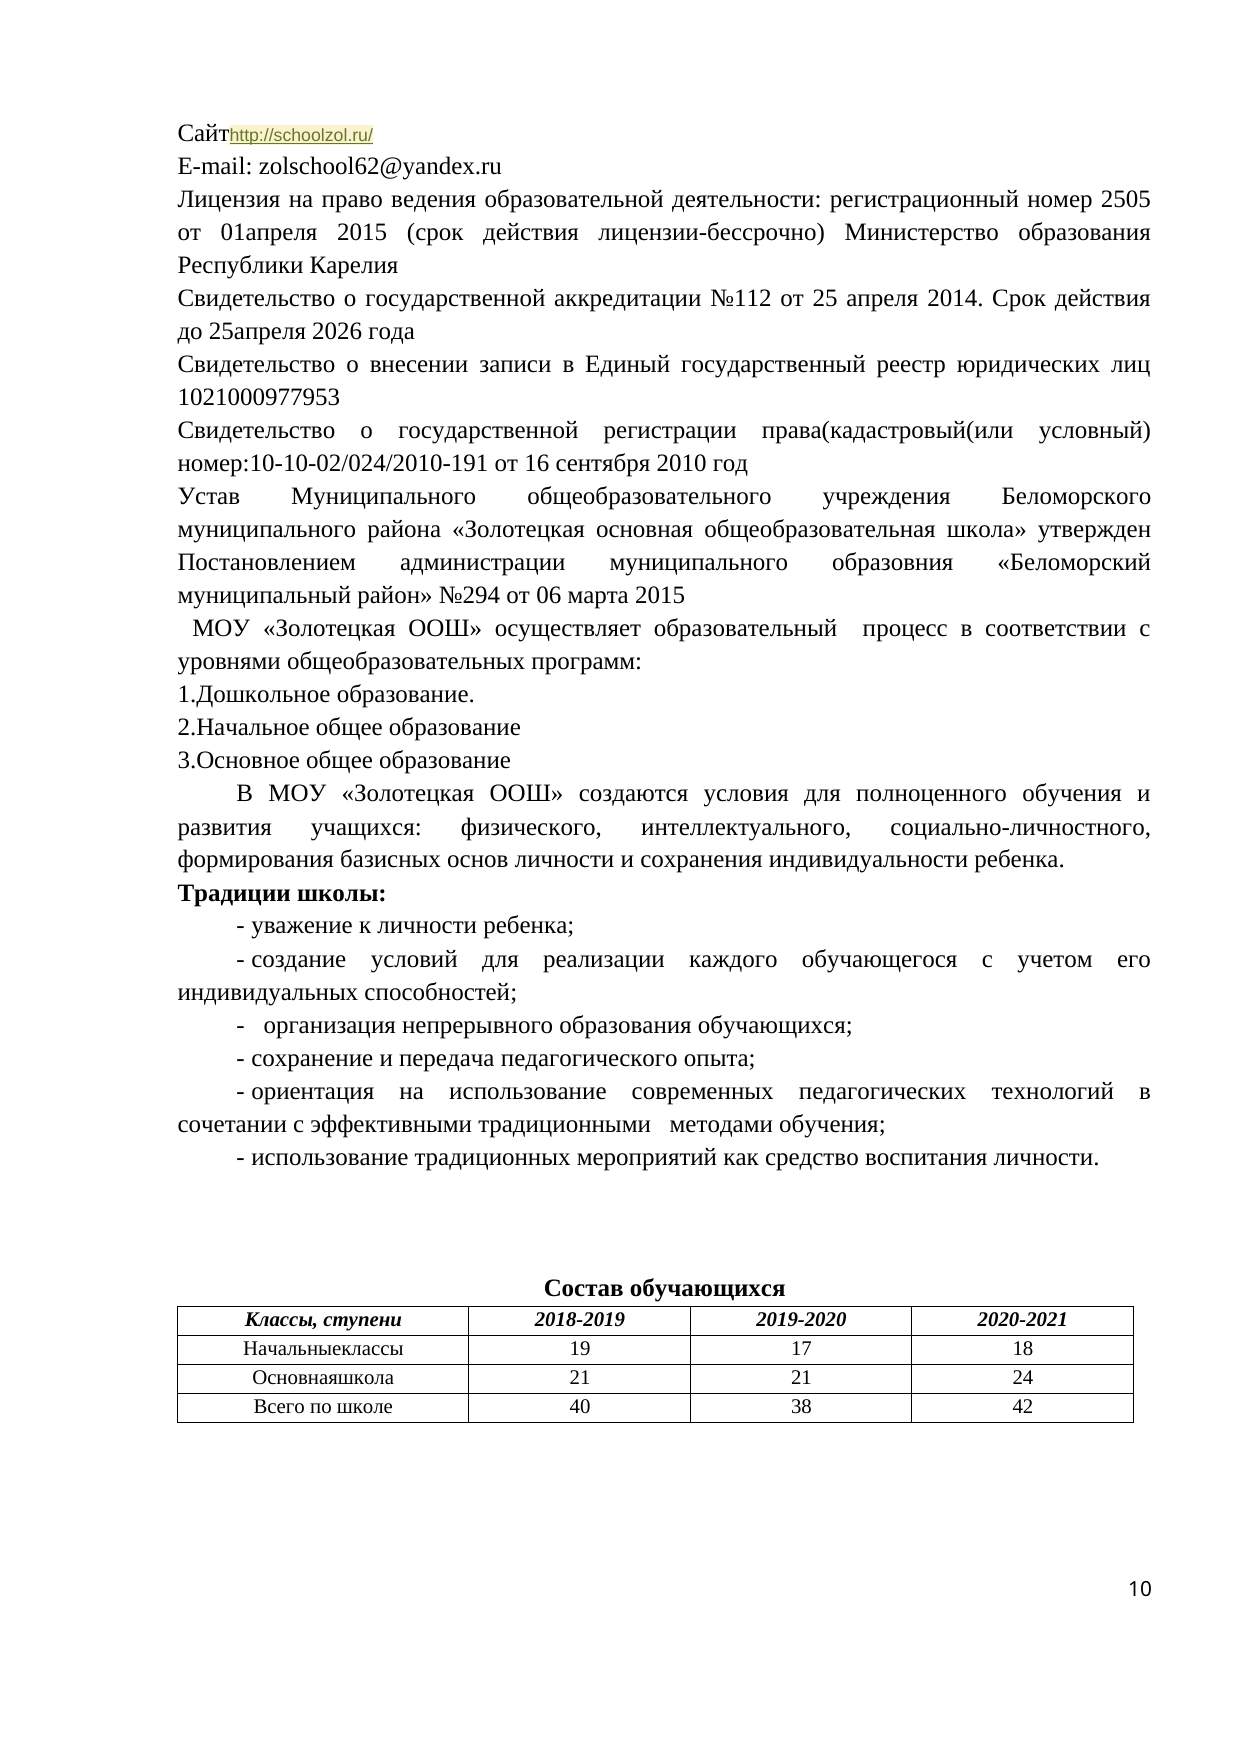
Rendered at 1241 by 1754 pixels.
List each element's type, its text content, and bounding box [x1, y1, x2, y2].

text - организация непрерывного образования обучающихся; [177, 1010, 1152, 1038]
text 3.Основное общее образование [177, 746, 1152, 774]
text Свидетельство о внесении записи в Единый государственный реестр юридических лиц 1021000977953 [177, 349, 1152, 411]
table_header 2018-2019 [469, 1307, 690, 1335]
table_cell 19 [469, 1336, 690, 1364]
table_cell Всего по школе [178, 1394, 468, 1422]
table_cell 17 [691, 1336, 911, 1364]
table_cell 40 [469, 1394, 690, 1422]
text Традиции школы: [177, 878, 1152, 906]
text 2.Начальное общее образование [177, 712, 1152, 741]
table_cell 42 [912, 1394, 1133, 1422]
text - использование традиционных мероприятий как средство воспитания личности. [177, 1142, 1152, 1171]
text - ориентация на использование современных педагогических технологий в сочетании с эффективными традиционными методами обучения; [177, 1076, 1152, 1137]
text Свидетельство о государственной регистрации права(кадастровый(или условный) номер:10-10-02/024/2010-191 от 16 сентября 2010 год [177, 415, 1152, 477]
table_cell 21 [469, 1365, 690, 1393]
text Свидетельство о государственной аккредитации №112 от 25 апреля 2014. Срок действия до 25апреля 2026 года [177, 283, 1152, 345]
table_header 2020-2021 [912, 1307, 1133, 1335]
table_header Классы, ступени [178, 1307, 468, 1335]
table_header 2019-2020 [691, 1307, 911, 1335]
text Сайтhttp://schoolzol.ru/ Е-mail: zolschool62@yandex.ru [177, 118, 1152, 180]
table_cell Начальныеклассы [178, 1336, 468, 1364]
table_cell 38 [691, 1394, 911, 1422]
text МОУ «Золотецкая ООШ» осуществляет образовательный процесс в соответствии с уровнями общеобразовательных программ: [177, 613, 1152, 675]
text 1.Дошкольное образование. [177, 679, 1152, 708]
text В МОУ «Золотецкая ООШ» создаются условия для полноценного обучения и развития учащихся: физического, интеллектуального, социально-личностного, формирования базисных основ личности и сохранения индивидуальности ребенка. [177, 778, 1152, 873]
text Лицензия на право ведения образовательной деятельности: регистрационный номер 2505 от 01апреля 2015 (срок действия лицензии-бессрочно) Министерство образования Республики Карелия [177, 184, 1152, 279]
table_cell 21 [691, 1365, 911, 1393]
table_cell Основнаяшкола [178, 1365, 468, 1393]
text - уважение к личности ребенка; [177, 911, 1152, 939]
table_cell 18 [912, 1336, 1133, 1364]
text - создание условий для реализации каждого обучающегося с учетом его индивидуальных способностей; [177, 944, 1152, 1005]
table_cell 24 [912, 1365, 1133, 1393]
text - сохранение и передача педагогического опыта; [177, 1043, 1152, 1071]
text Устав Муниципального общеобразовательного учреждения Беломорского муниципального района «Золотецкая основная общеобразовательная школа» утвержден Постановлением администрации муниципального образовния «Беломорский муниципальный район» №294 от 06 марта 2015 [177, 481, 1152, 609]
text Состав обучающихся [177, 1273, 1152, 1302]
